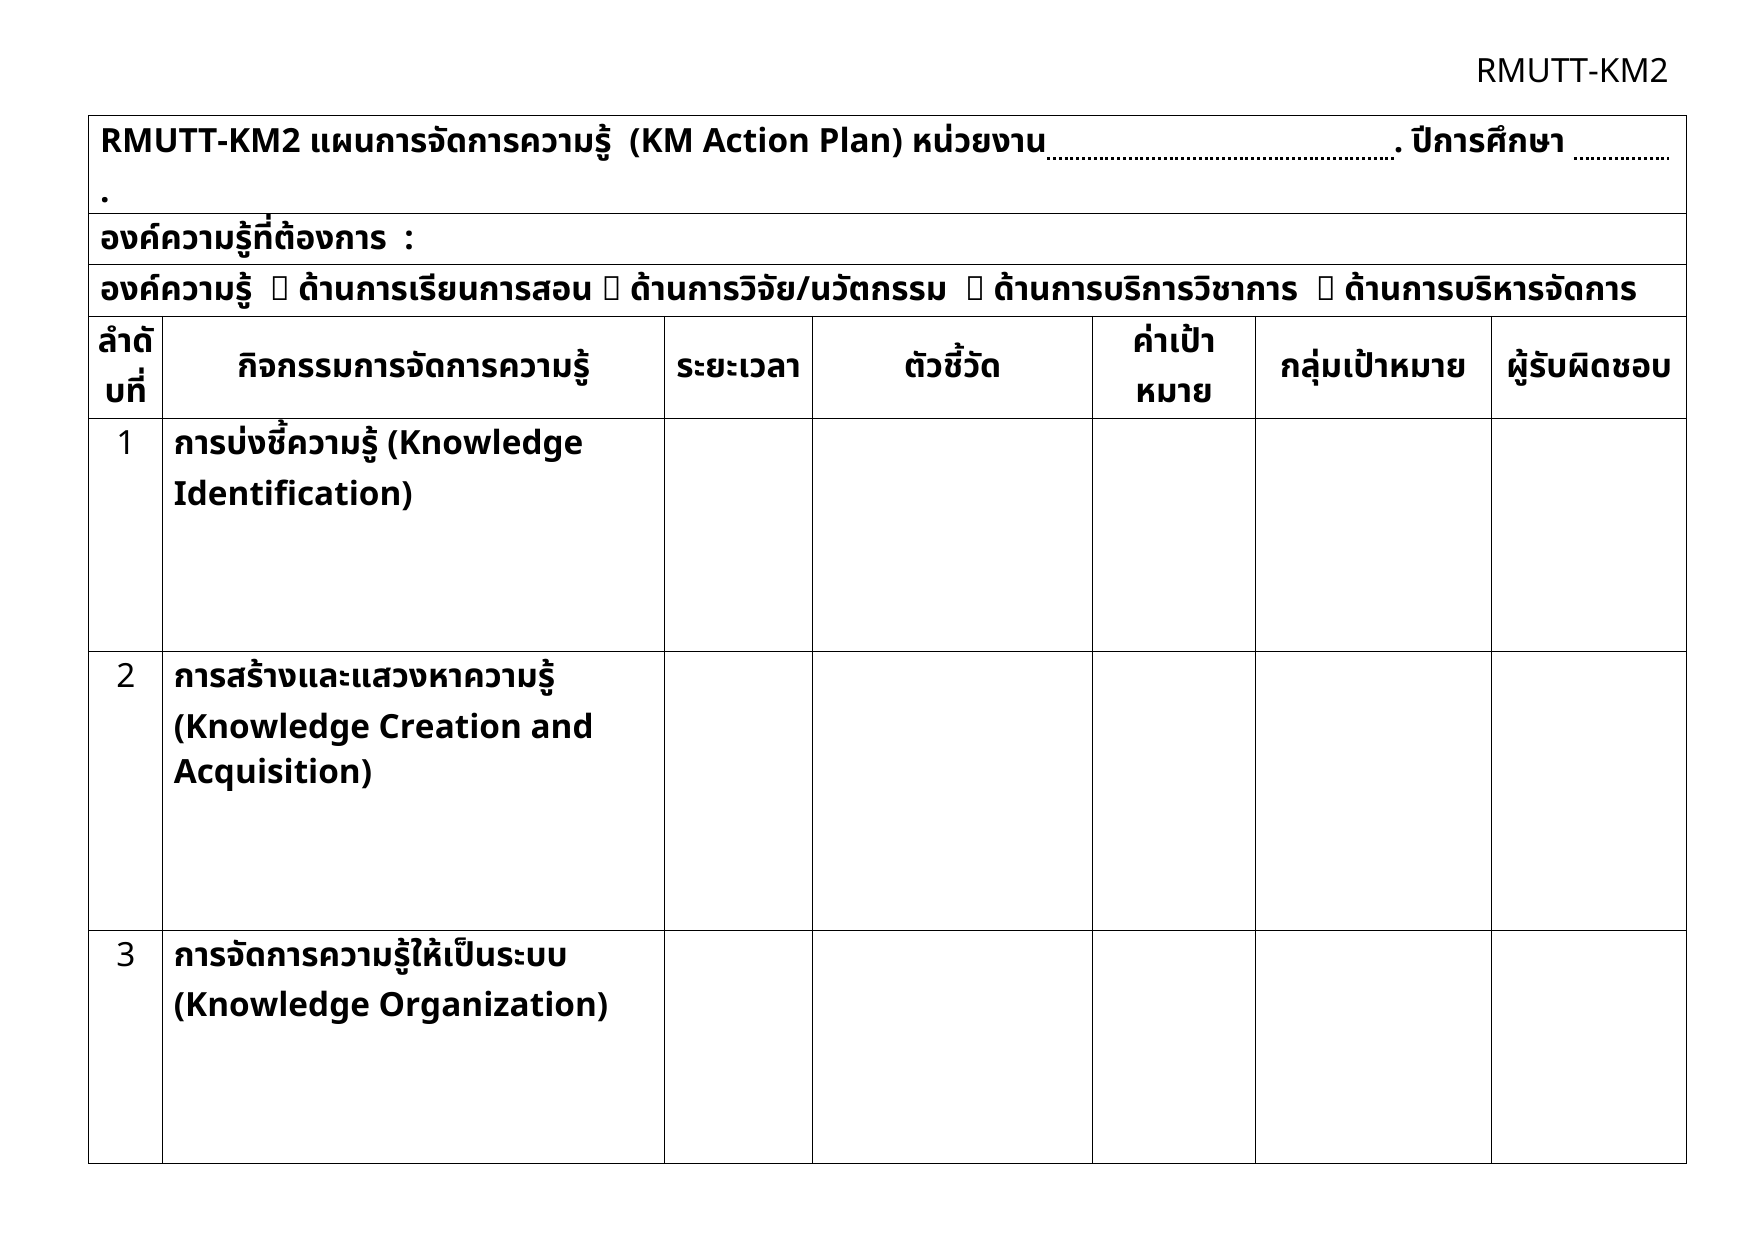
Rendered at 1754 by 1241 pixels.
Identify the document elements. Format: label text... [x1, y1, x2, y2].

table_cell [813, 419, 1092, 651]
table_cell องค์ความรู้  ด้านการเรียนการสอน  ด้านการวิจัย/นวัตกรรม  ด้านการบริการวิชาการ  ด้านการบริหารจัดการ [89, 265, 1686, 316]
table_cell การจัดการความรู้ให้เป็นระบบ (Knowledge Organization) [163, 931, 664, 1163]
table_cell [665, 652, 812, 929]
table_cell [1492, 419, 1686, 651]
table_cell ค่าเป้าหมาย [1093, 317, 1255, 418]
table_cell ระยะเวลา [665, 317, 812, 418]
table_cell องค์ความรู้ที่ต้องการ : [89, 214, 1686, 264]
table_cell 3 [89, 931, 162, 1163]
table_cell การบ่งชี้ความรู้ (Knowledge Identification) [163, 419, 664, 651]
table_cell [665, 931, 812, 1163]
table_cell กลุ่มเป้าหมาย [1256, 317, 1491, 418]
table_cell ลำดับที่ [89, 317, 162, 418]
table_header RMUTT-KM2 แผนการจัดการความรู้ (KM Action Plan) หน่วยงาน . ปีการศึกษา . [89, 116, 1686, 212]
table_cell [1093, 652, 1255, 929]
table_cell [1492, 652, 1686, 929]
table_cell [813, 931, 1092, 1163]
table_cell [1492, 931, 1686, 1163]
table_cell [1256, 931, 1491, 1163]
table_cell [665, 419, 812, 651]
table_cell [1093, 931, 1255, 1163]
table_cell 1 [89, 419, 162, 651]
table_cell [1256, 652, 1491, 929]
table_cell 2 [89, 652, 162, 929]
table_cell ผู้รับผิดชอบ [1492, 317, 1686, 418]
table_cell [813, 652, 1092, 929]
table_cell [1093, 419, 1255, 651]
table_cell การสร้างและแสวงหาความรู้ (Knowledge Creation and Acquisition) [163, 652, 664, 929]
table_cell [1256, 419, 1491, 651]
table_cell กิจกรรมการจัดการความรู้ [163, 317, 664, 418]
table_cell ตัวชี้วัด [813, 317, 1092, 418]
